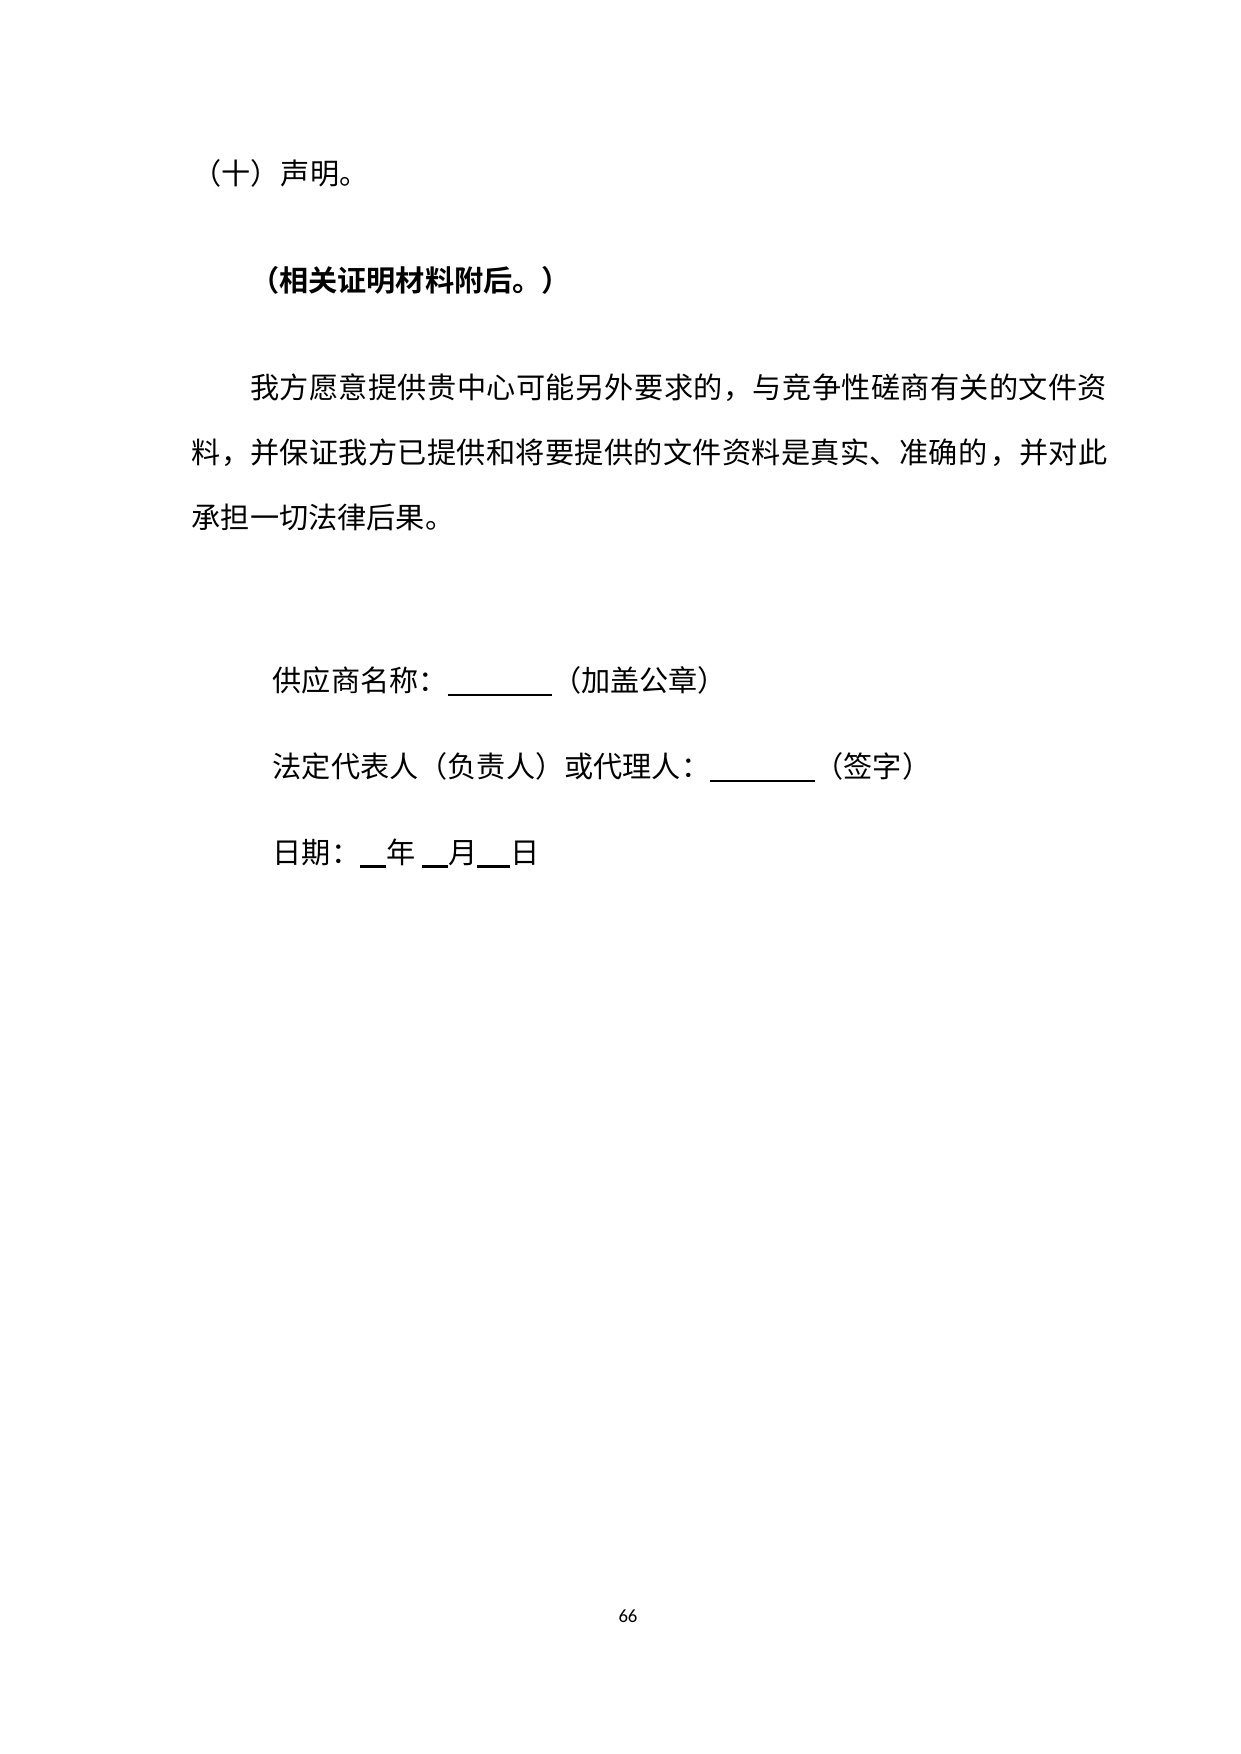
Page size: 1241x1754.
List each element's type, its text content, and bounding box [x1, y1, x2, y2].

text （相关证明材料附后。） [207, 246, 1107, 311]
text 日期： 年 月 日 [207, 818, 1049, 883]
text 供应商名称： （加盖公章） [207, 646, 1107, 711]
text 我方愿意提供贵中心可能另外要求的，与竞争性磋商有关的文件资料，并保证我方已提供和将要提供的文件资料是真实、准确的，并对此承担一切法律后果。 [191, 353, 1107, 548]
text 法定代表人（负责人）或代理人： （签字） [207, 732, 1107, 797]
list 声明。 [148, 139, 1107, 204]
